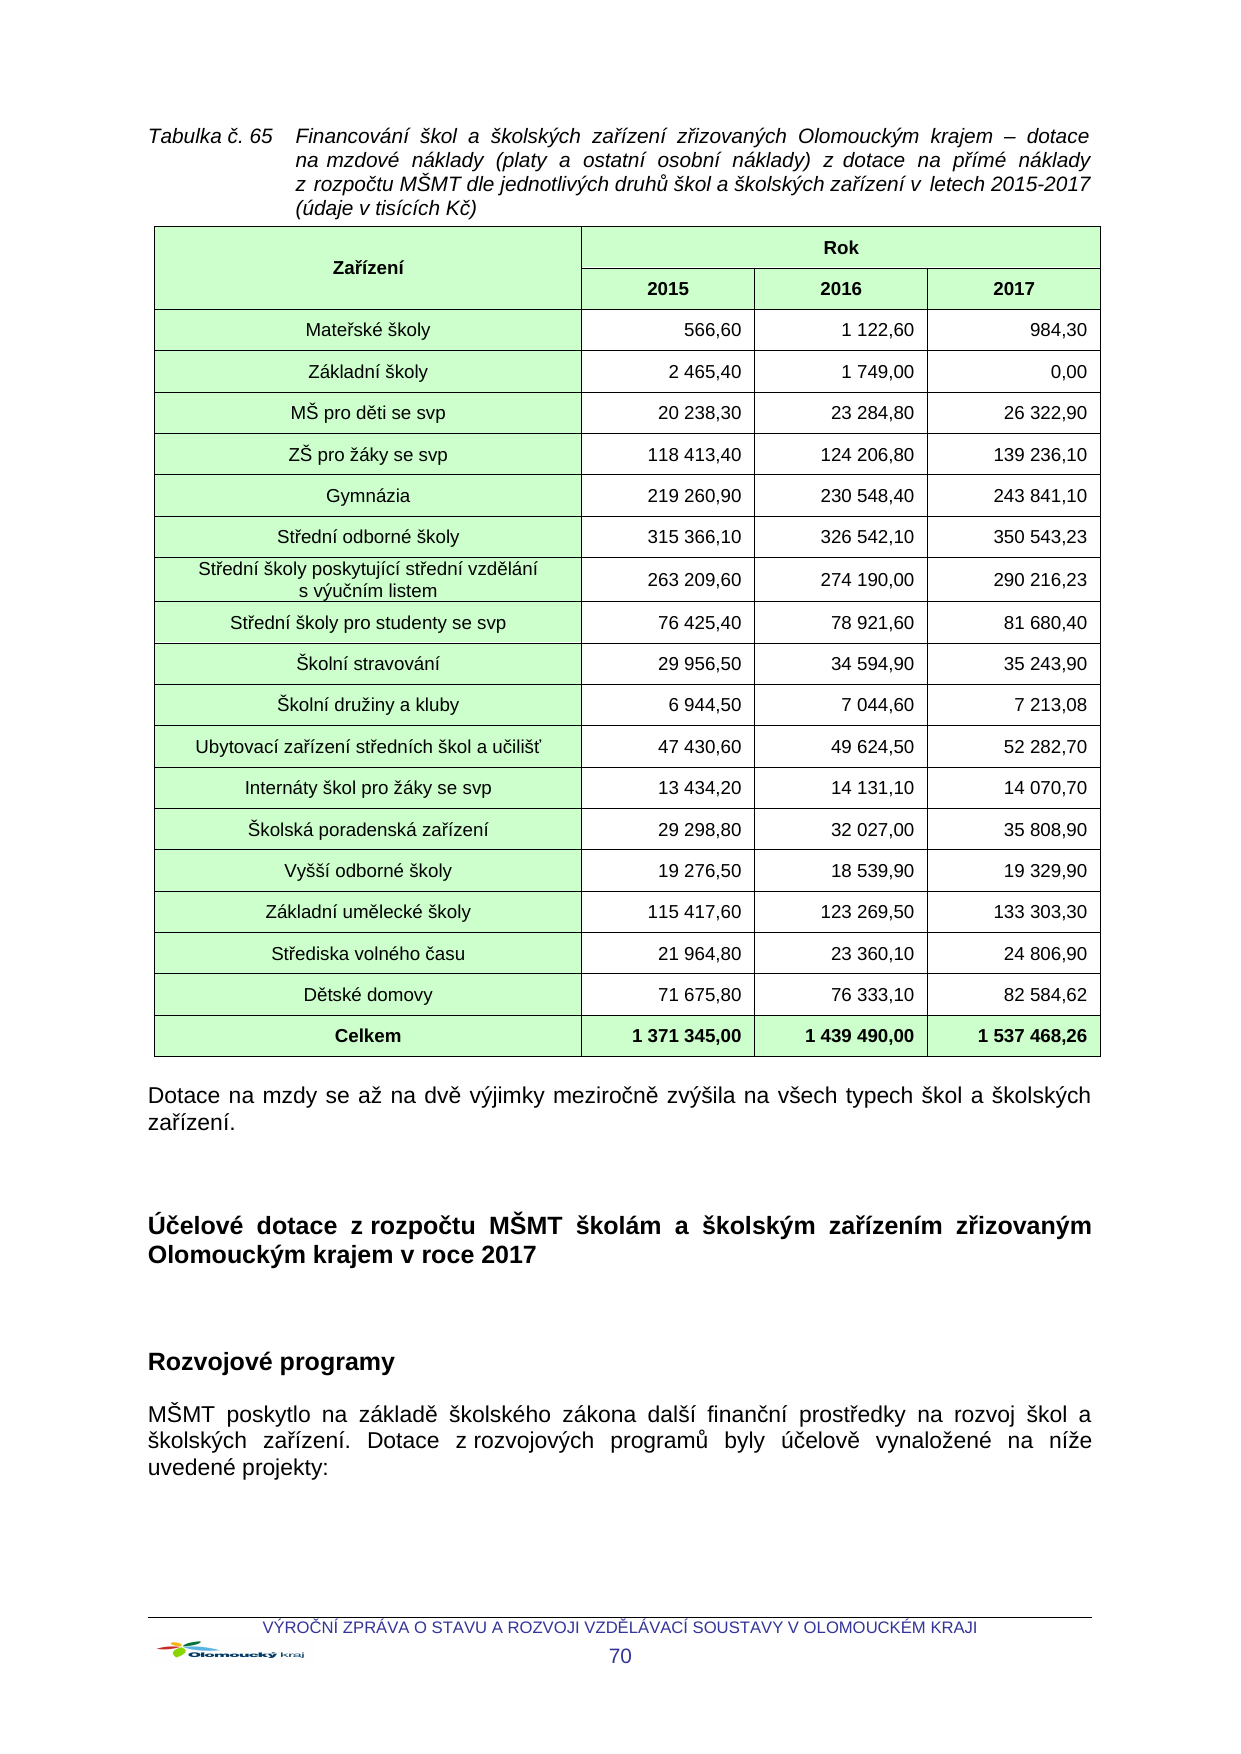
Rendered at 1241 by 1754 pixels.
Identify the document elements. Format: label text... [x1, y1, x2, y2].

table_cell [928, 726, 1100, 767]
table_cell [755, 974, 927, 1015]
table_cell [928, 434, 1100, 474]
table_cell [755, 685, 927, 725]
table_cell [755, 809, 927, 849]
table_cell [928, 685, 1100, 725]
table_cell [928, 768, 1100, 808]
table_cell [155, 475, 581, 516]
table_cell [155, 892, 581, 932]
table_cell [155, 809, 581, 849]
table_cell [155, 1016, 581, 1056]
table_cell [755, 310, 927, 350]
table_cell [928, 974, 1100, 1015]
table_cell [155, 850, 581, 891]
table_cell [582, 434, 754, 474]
picture [147, 1636, 315, 1664]
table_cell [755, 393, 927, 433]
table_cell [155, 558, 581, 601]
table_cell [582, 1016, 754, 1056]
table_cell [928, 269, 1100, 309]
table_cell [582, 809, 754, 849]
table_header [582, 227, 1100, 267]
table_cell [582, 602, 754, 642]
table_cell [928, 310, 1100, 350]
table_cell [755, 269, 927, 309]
text Rozvojové programy [148, 1347, 1092, 1376]
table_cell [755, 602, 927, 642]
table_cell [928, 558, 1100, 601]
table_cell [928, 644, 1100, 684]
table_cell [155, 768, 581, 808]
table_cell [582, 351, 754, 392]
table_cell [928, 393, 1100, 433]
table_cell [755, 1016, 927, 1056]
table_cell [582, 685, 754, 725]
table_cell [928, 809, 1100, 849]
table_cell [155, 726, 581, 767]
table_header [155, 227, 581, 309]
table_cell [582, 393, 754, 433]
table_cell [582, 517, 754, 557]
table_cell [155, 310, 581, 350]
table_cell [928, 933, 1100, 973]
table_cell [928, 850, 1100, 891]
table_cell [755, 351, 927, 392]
text Tabulka č. 65 Financování škol a školských zařízení zřizovaných Olomouckým krajem – dotace na mzdové náklady (platy a ostatní osobní náklady) z dotace na přímé náklady z rozpočtu MŠMT dle jednotlivých druhů škol a školských zařízení v letech 2015-2017 (údaje v tisících Kč) [148, 124, 1092, 220]
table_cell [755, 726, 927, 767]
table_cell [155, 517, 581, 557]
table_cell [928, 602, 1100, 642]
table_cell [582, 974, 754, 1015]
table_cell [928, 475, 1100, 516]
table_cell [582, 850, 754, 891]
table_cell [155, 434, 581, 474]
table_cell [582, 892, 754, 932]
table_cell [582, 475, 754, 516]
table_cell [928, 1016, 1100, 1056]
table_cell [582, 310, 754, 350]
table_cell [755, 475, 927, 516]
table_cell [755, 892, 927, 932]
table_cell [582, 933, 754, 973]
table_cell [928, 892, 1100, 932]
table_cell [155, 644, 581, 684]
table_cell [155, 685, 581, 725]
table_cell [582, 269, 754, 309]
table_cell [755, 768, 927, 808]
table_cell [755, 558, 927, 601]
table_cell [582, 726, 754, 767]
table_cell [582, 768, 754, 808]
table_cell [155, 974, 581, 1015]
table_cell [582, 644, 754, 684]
text Dotace na mzdy se až na dvě výjimky meziročně zvýšila na všech typech škol a školských zařízení. [148, 1082, 1092, 1135]
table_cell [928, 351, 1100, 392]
text MŠMT poskytlo na základě školského zákona další finanční prostředky na rozvoj škol a školských zařízení. Dotace z rozvojových programů byly účelově vynaložené na níže uvedené projekty: [148, 1401, 1092, 1480]
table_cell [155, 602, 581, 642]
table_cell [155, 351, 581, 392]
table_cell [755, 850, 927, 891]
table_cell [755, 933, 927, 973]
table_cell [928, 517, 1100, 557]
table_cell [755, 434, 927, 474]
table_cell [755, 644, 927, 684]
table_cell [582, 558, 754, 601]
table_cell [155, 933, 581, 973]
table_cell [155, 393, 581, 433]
text Účelové dotace z rozpočtu MŠMT školám a školským zařízením zřizovaným Olomouckým krajem v roce 2017 [148, 1211, 1092, 1269]
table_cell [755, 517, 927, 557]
